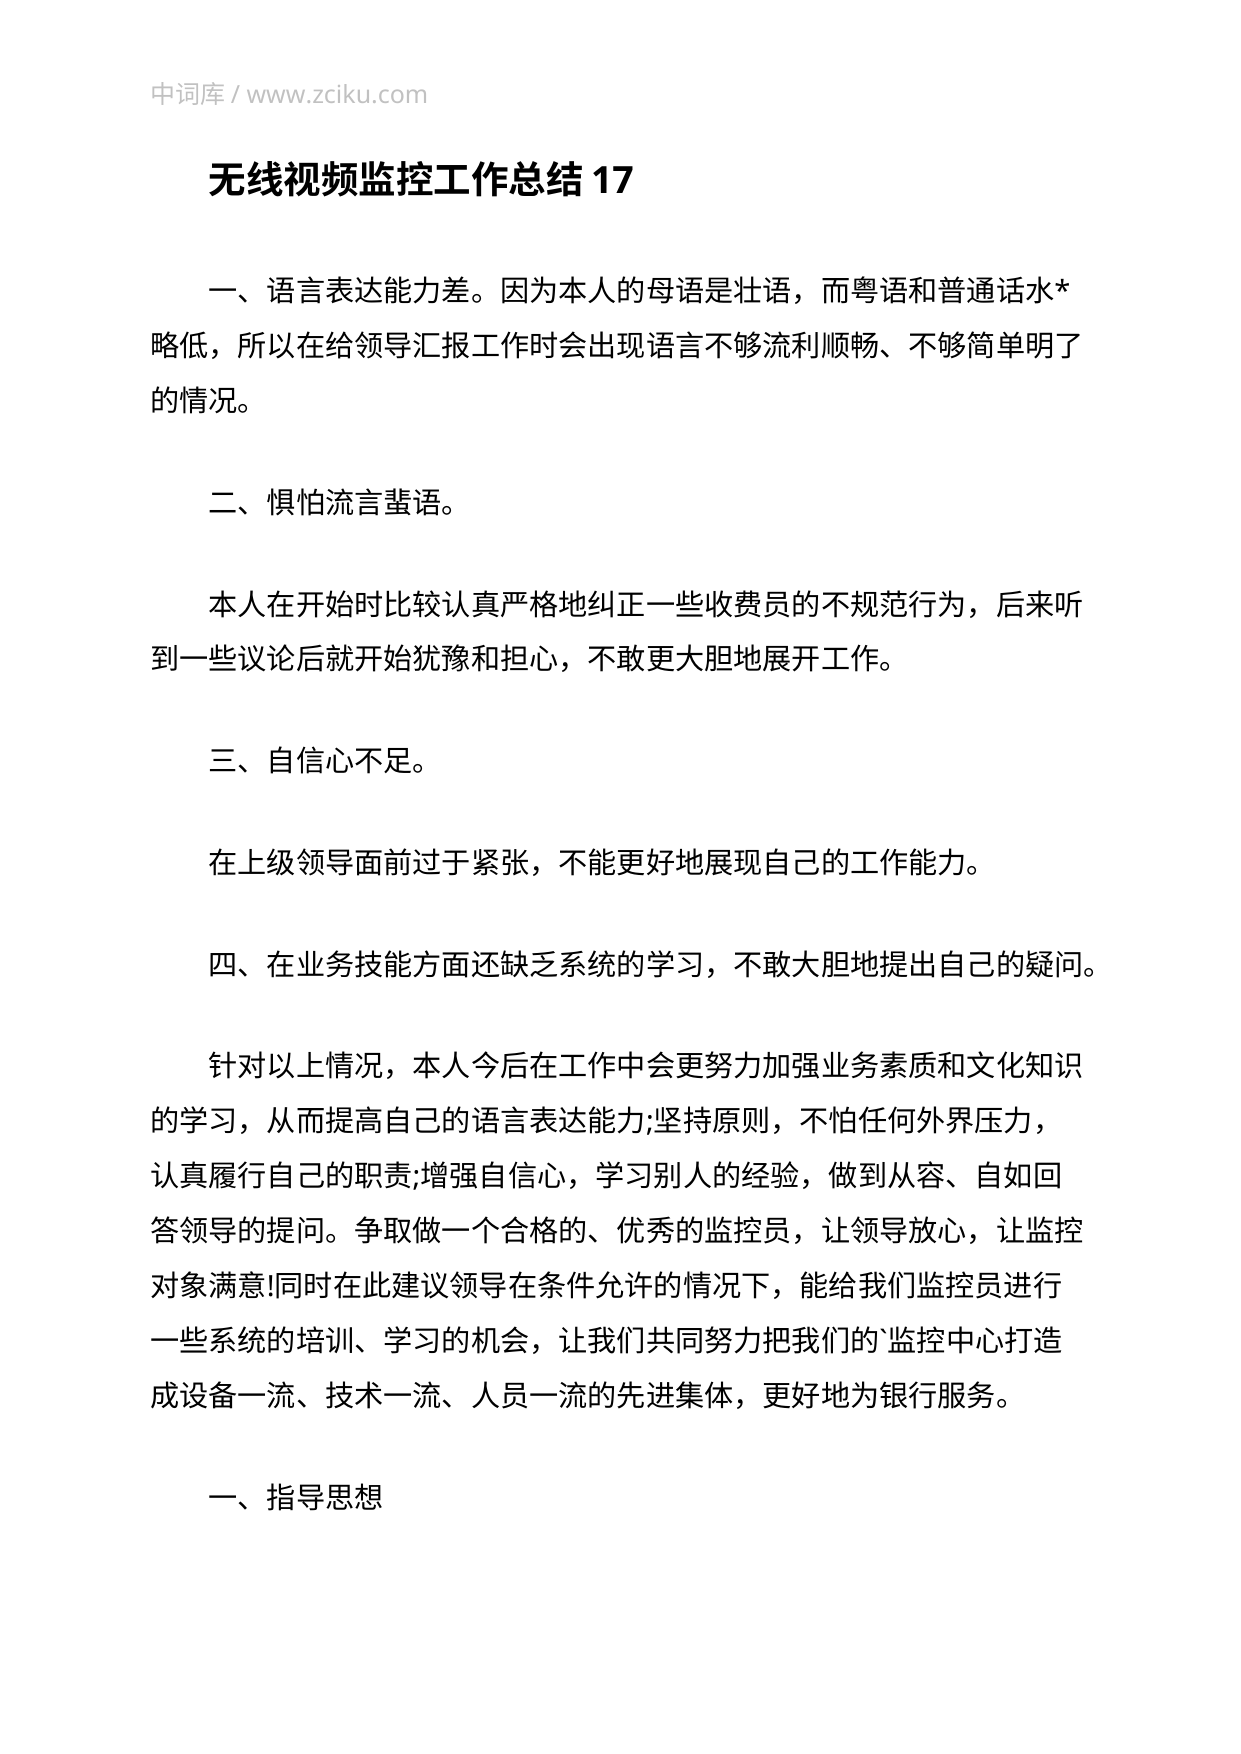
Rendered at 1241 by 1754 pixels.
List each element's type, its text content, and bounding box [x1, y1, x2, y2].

text 无线视频监控工作总结17 [150, 150, 1090, 204]
text 一、语言表达能力差。因为本人的母语是壮语，而粤语和普通话水*略低，所以在给领导汇报工作时会出现语言不够流利顺畅、不够简单明了的情况。 [150, 268, 1090, 420]
text 在上级领导面前过于紧张，不能更好地展现自己的工作能力。 [150, 839, 1090, 882]
text 本人在开始时比较认真严格地纠正一些收费员的不规范行为，后来听到一些议论后就开始犹豫和担心，不敢更大胆地展开工作。 [150, 581, 1090, 678]
text 一、指导思想 [150, 1474, 1090, 1517]
text 四、在业务技能方面还缺乏系统的学习，不敢大胆地提出自己的疑问。 [150, 941, 1090, 983]
text 三、自信心不足。 [150, 738, 1090, 780]
text 针对以上情况，本人今后在工作中会更努力加强业务素质和文化知识的学习，从而提高自己的语言表达能力;坚持原则，不怕任何外界压力，认真履行自己的职责;增强自信心，学习别人的经验，做到从容、自如回答领导的提问。争取做一个合格的、优秀的监控员，让领导放心，让监控对象满意!同时在此建议领导在条件允许的情况下，能给我们监控员进行一些系统的培训、学习的机会，让我们共同努力把我们的`监控中心打造成设备一流、技术一流、人员一流的先进集体，更好地为银行服务。 [150, 1043, 1090, 1415]
text 二、惧怕流言蜚语。 [150, 479, 1090, 522]
